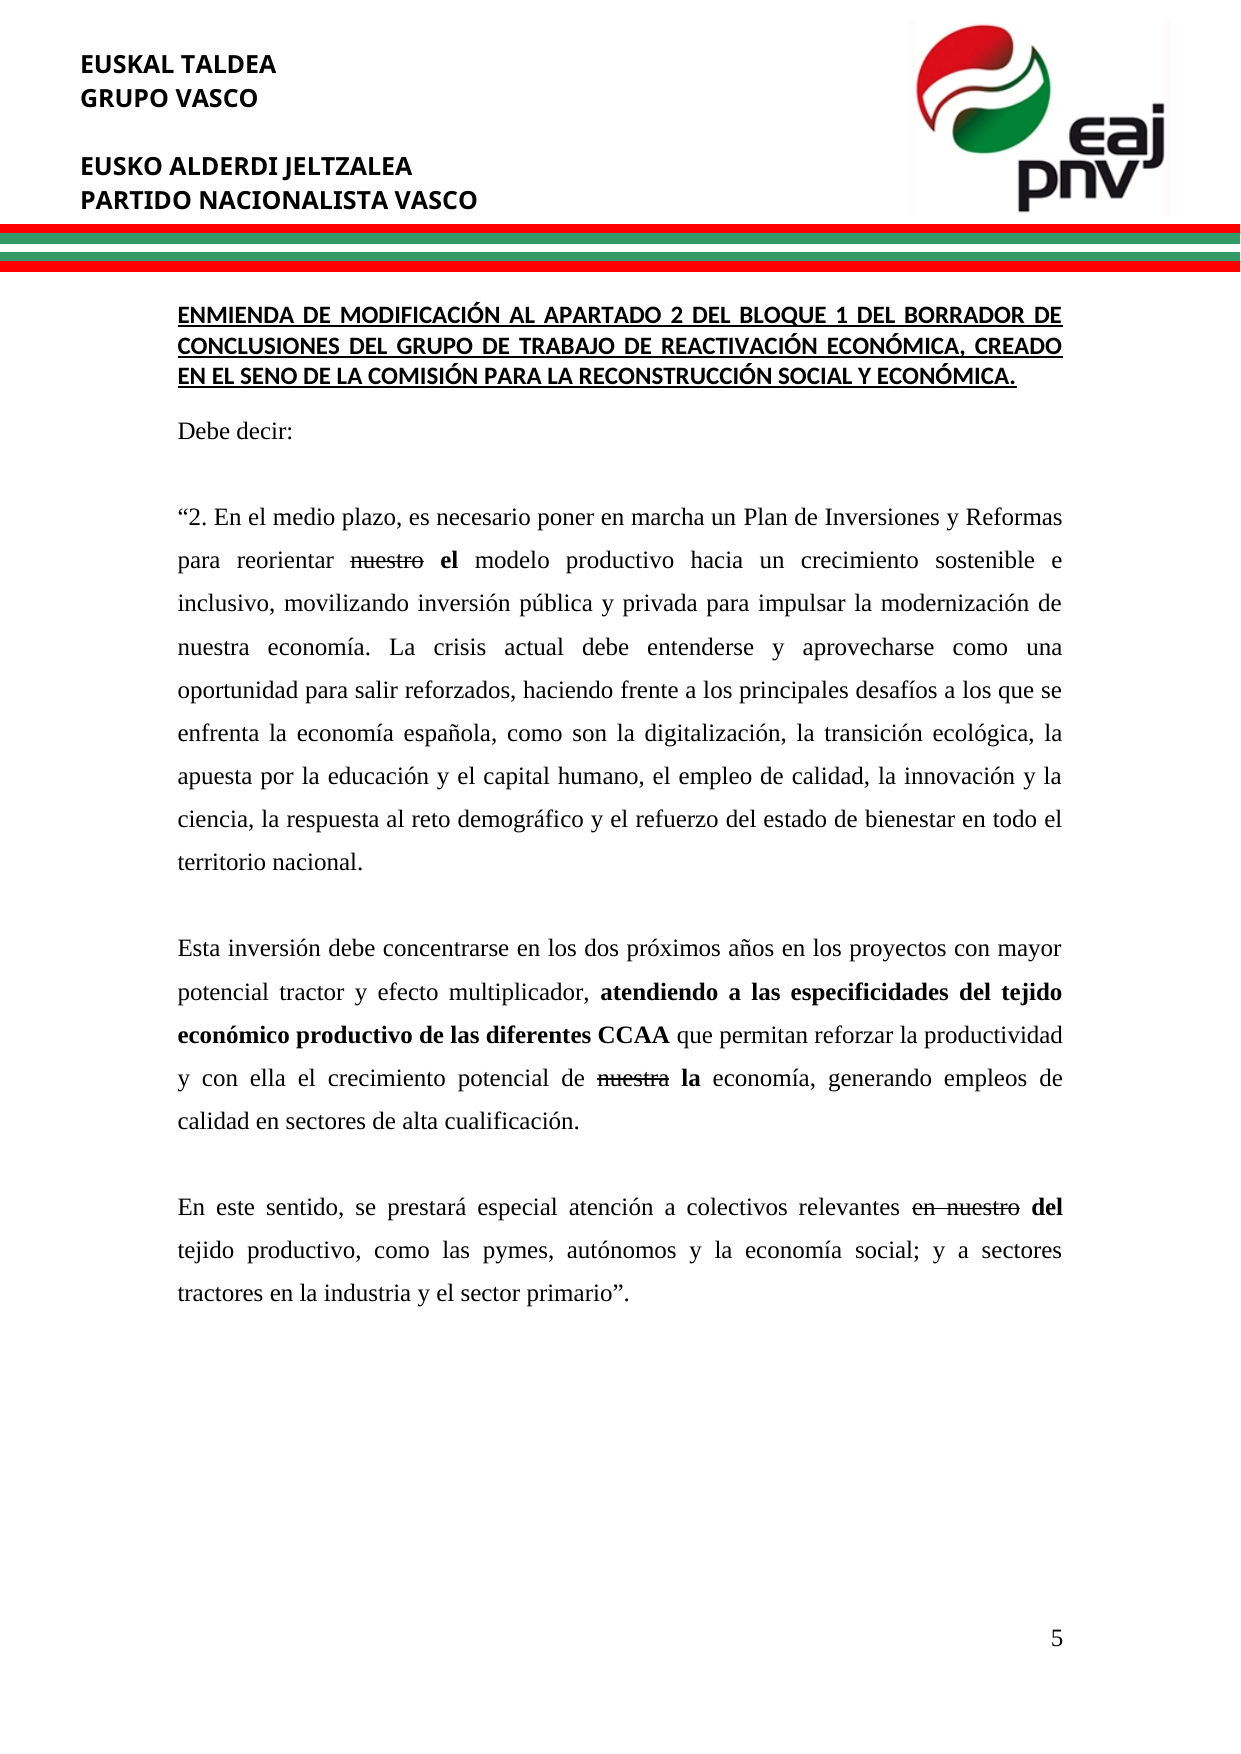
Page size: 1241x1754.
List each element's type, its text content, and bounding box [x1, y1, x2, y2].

text Debe decir: [177, 416, 1063, 445]
picture [908, 18, 1171, 216]
text En este sentido, se prestará especial atención a colectivos relevantes en nuestro del tejido productivo, como las pymes, autónomos y la economía social; y a sectores tractores en la industria y el sector primario”. [177, 1192, 1063, 1307]
text ENMIENDA DE MODIFICACIÓN AL APARTADO 2 DEL BLOQUE 1 DEL BORRADOR DE conclusiones del Grupo de Trabajo de Reactivación Económica, creado en el seno de la Comisión para la Reconstrucción Social y Económica. [177, 326, 1063, 356]
text ENMIENDA DE MODIFICACIÓN AL APARTADO 2 DEL BLOQUE 1 DEL BORRADOR DE conclusiones del Grupo de Trabajo de Reactivación Económica, creado en el seno de la Comisión para la Reconstrucción Social y Económica. [177, 357, 1063, 391]
text “2. En el medio plazo, es necesario poner en marcha un Plan de Inversiones y Reformas para reorientar nuestro el modelo productivo hacia un crecimiento sostenible e inclusivo, movilizando inversión pública y privada para impulsar la modernización de nuestra economía. La crisis actual debe entenderse y aprovecharse como una oportunidad para salir reforzados, haciendo frente a los principales desafíos a los que se enfrenta la economía española, como son la digitalización, la transición ecológica, la apuesta por la educación y el capital humano, el empleo de calidad, la innovación y la ciencia, la respuesta al reto demográfico y el refuerzo del estado de bienestar en todo el territorio nacional. [177, 502, 1063, 876]
text Esta inversión debe concentrarse en los dos próximos años en los proyectos con mayor potencial tractor y efecto multiplicador, atendiendo a las especificidades del tejido económico productivo de las diferentes CCAA que permitan reforzar la productividad y con ella el crecimiento potencial de nuestra la economía, generando empleos de calidad en sectores de alta cualificación. [177, 933, 1063, 1135]
text ENMIENDA DE MODIFICACIÓN AL APARTADO 2 DEL BLOQUE 1 DEL BORRADOR DE conclusiones del Grupo de Trabajo de Reactivación Económica, creado en el seno de la Comisión para la Reconstrucción Social y Económica. [177, 299, 1063, 325]
